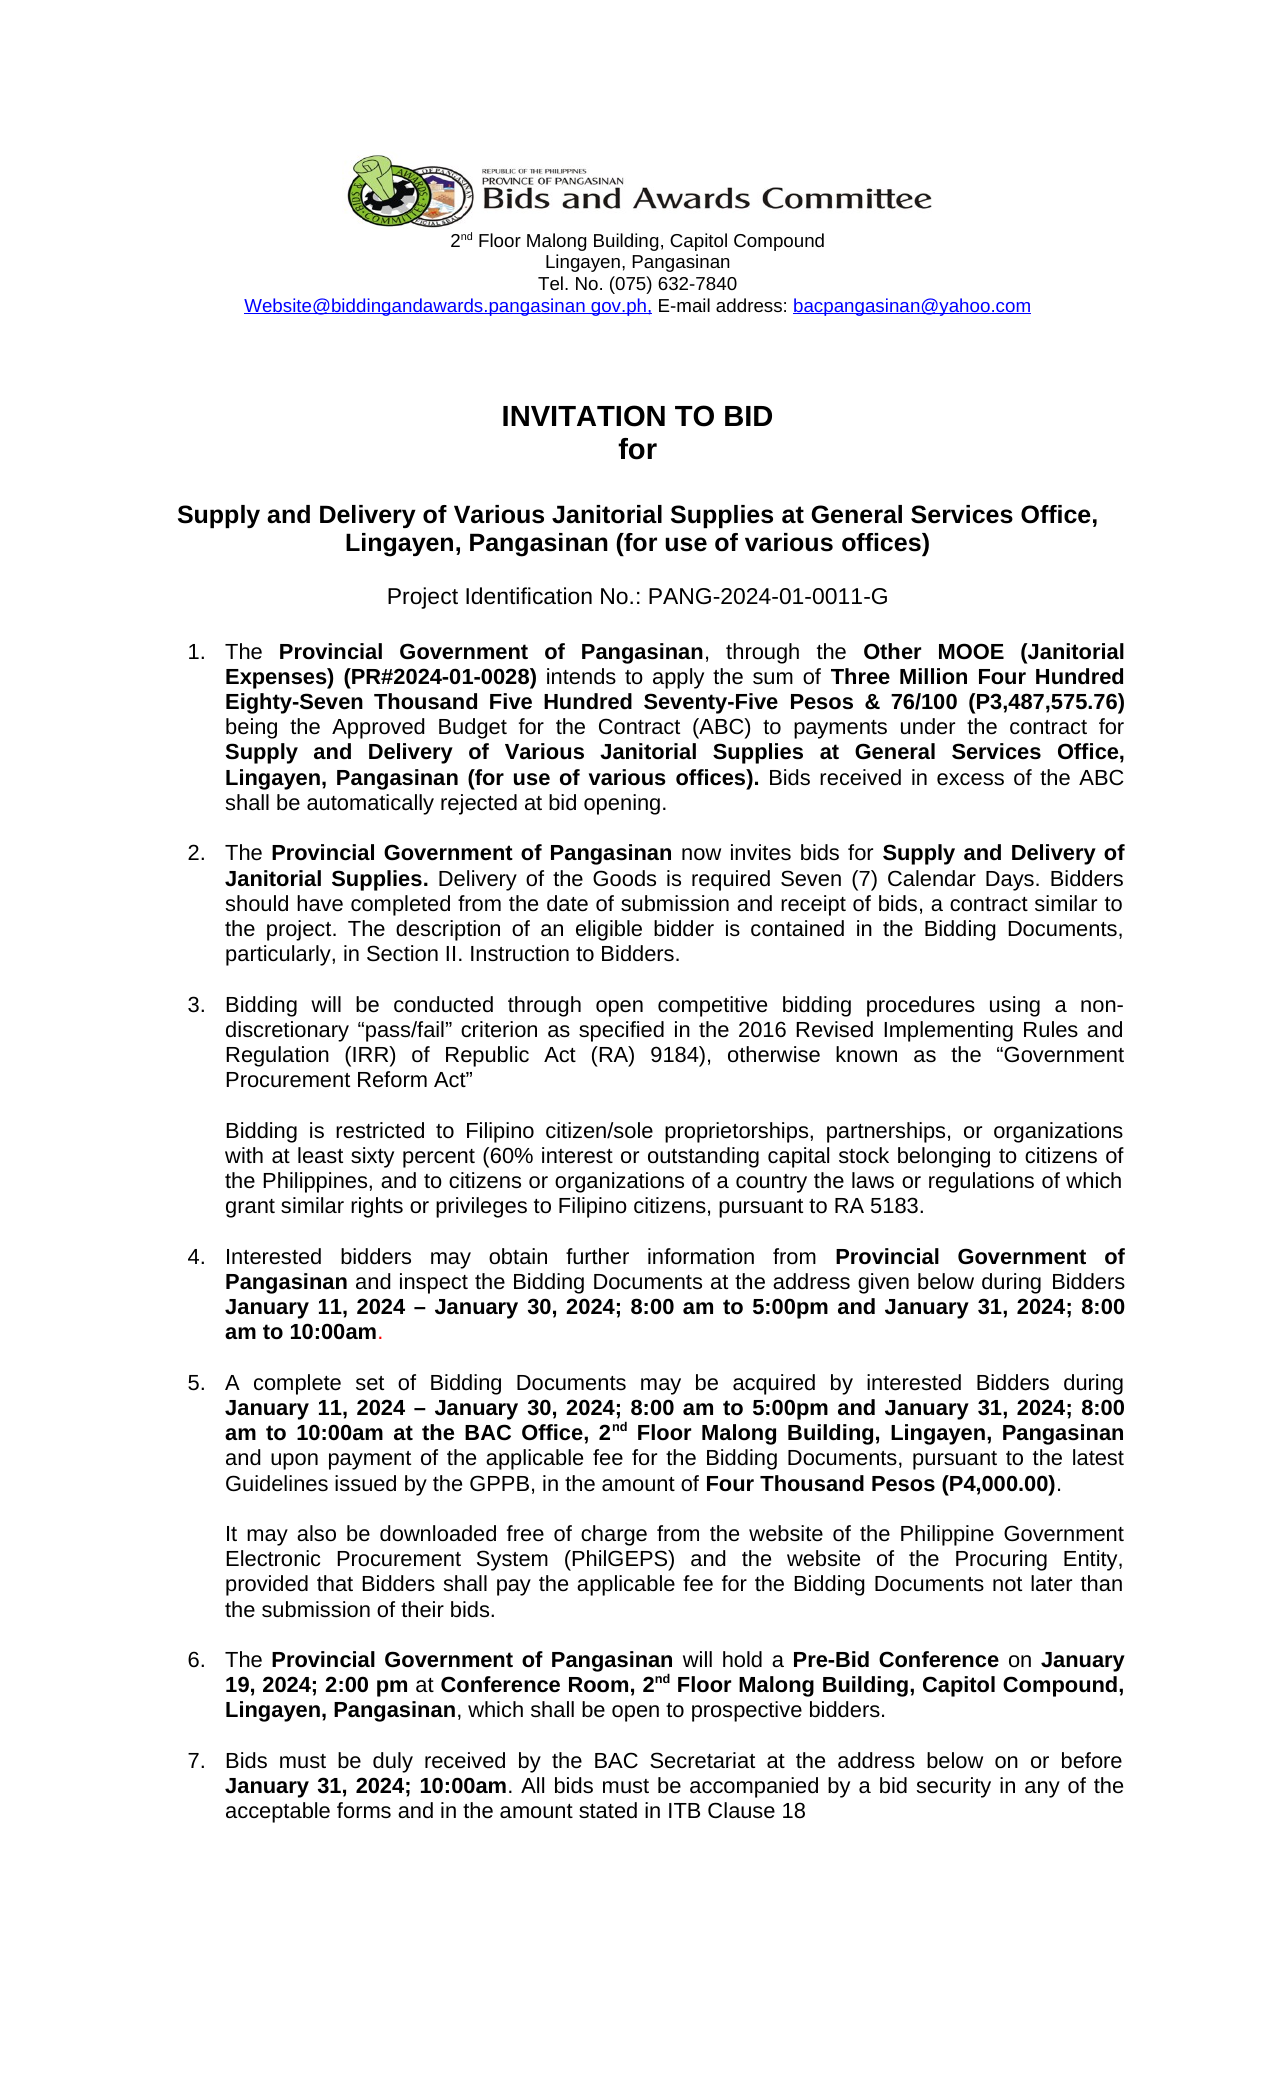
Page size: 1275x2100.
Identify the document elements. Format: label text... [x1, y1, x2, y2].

text INVITATION TO BID [150, 399, 1125, 432]
text It may also be downloaded free of charge from the website of the Philippine Government Electronic Procurement System (PhilGEPS) and the website of the Procuring Entity, provided that Bidders shall pay the applicable fee for the Bidding Documents not later than the submission of their bids. [225, 1521, 1125, 1622]
list Bidding will be conducted through open competitive bidding procedures using a non-discretionary “pass/fail” criterion as specified in the 2016 Revised Implementing Rules and Regulation (IRR) of Republic Act (RA) 9184), otherwise known as the “Government Procurement Reform Act” [187, 991, 1125, 1092]
list Interested bidders may obtain further information from Provincial Government of Pangasinan and inspect the Bidding Documents at the address given below during Bidders January 11, 2024 – January 30, 2024; 8:00 am to 5:00pm and January 31, 2024; 8:00 am to 10:00am. [187, 1243, 1125, 1344]
text Supply and Delivery of Various Janitorial Supplies at General Services Office, Lingayen, Pangasinan (for use of various offices) [150, 499, 1125, 557]
text Bidding is restricted to Filipino citizen/sole proprietorships, partnerships, or organizations with at least sixty percent (60% interest or outstanding capital stock belonging to citizens of the Philippines, and to citizens or organizations of a country the laws or regulations of which grant similar rights or privileges to Filipino citizens, pursuant to RA 5183. [225, 1117, 1125, 1218]
list Bids must be duly received by the BAC Secretariat at the address below on or before January 31, 2024; 10:00am. All bids must be accompanied by a bid security in any of the acceptable forms and in the amount stated in ITB Clause 18 [187, 1748, 1125, 1823]
text Project Identification No.: PANG-2024-01-0011-G [150, 583, 1125, 610]
text Lingayen, Pangasinan [150, 251, 1125, 273]
list The Provincial Government of Pangasinan will hold a Pre-Bid Conference on January 19, 2024; 2:00 pm at Conference Room, 2nd Floor Malong Building, Capitol Compound, Lingayen, Pangasinan, which shall be open to prospective bidders. [187, 1647, 1125, 1722]
list The Provincial Government of Pangasinan, through the Other MOOE (Janitorial Expenses) (PR#2024-01-0028) intends to apply the sum of Three Million Four Hundred Eighty-Seven Thousand Five Hundred Seventy-Five Pesos & 76/100 (P3,487,575.76) being the Approved Budget for the Contract (ABC) to payments under the contract for Supply and Delivery of Various Janitorial Supplies at General Services Office, Lingayen, Pangasinan (for use of various offices). Bids received in excess of the ABC shall be automatically rejected at bid opening. [187, 638, 1125, 815]
list A complete set of Bidding Documents may be acquired by interested Bidders during January 11, 2024 – January 30, 2024; 8:00 am to 5:00pm and January 31, 2024; 8:00 am to 10:00am at the BAC Office, 2nd Floor Malong Building, Lingayen, Pangasinan and upon payment of the applicable fee for the Bidding Documents, pursuant to the latest Guidelines issued by the GPPB, in the amount of Four Thousand Pesos (P4,000.00). [187, 1369, 1125, 1496]
text for [150, 432, 1125, 466]
text Website@biddingandawards.pangasinan gov.ph, E-mail address: bacpangasinan@yahoo.com [150, 294, 1125, 316]
picture [342, 150, 933, 230]
list The Provincial Government of Pangasinan now invites bids for Supply and Delivery of Janitorial Supplies. Delivery of the Goods is required Seven (7) Calendar Days. Bidders should have completed from the date of submission and receipt of bids, a contract similar to the project. The description of an eligible bidder is contained in the Bidding Documents, particularly, in Section II. Instruction to Bidders. [187, 840, 1125, 966]
text Tel. No. (075) 632-7840 [150, 273, 1125, 294]
text 2nd Floor Malong Building, Capitol Compound [150, 230, 1125, 251]
